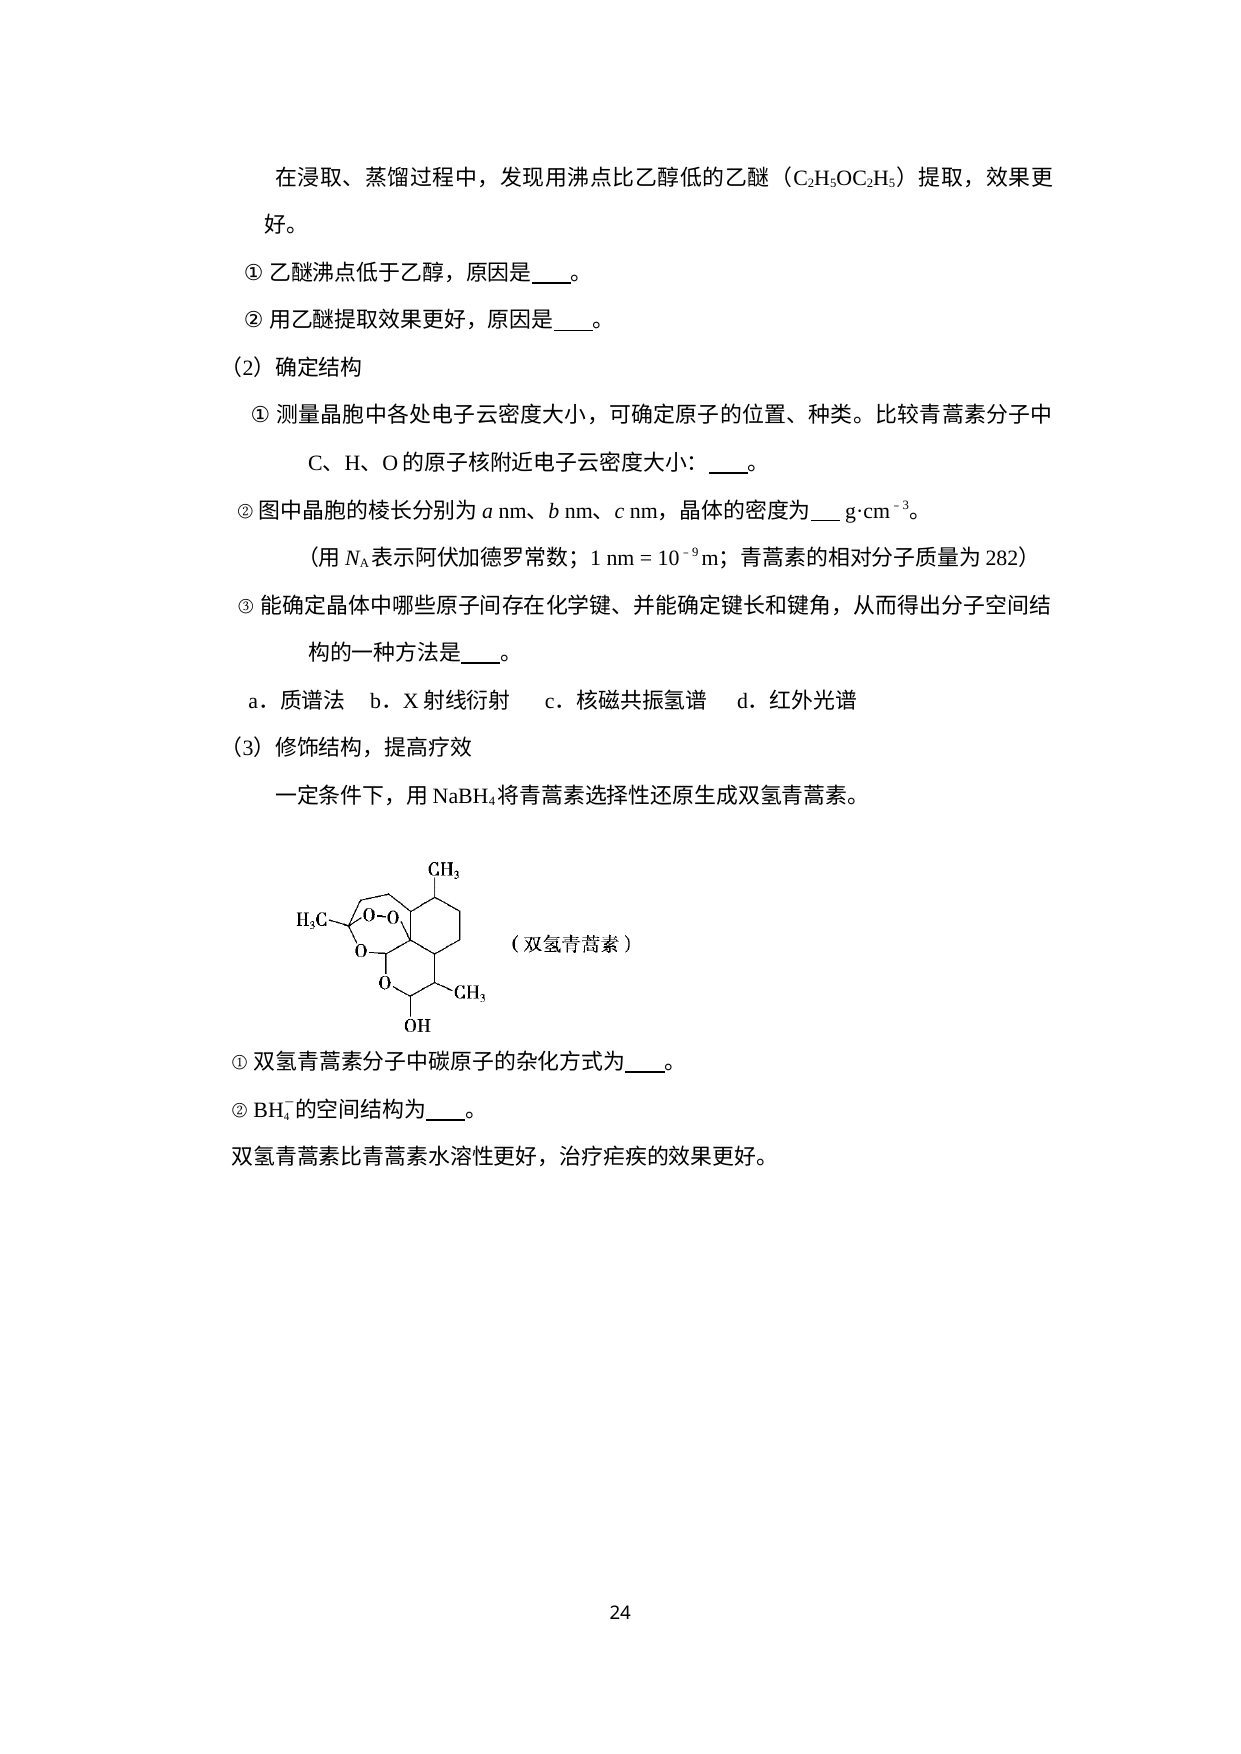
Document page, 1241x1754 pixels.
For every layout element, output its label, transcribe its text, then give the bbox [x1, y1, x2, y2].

text （3）修饰结构，提高疗效 [220, 730, 1053, 762]
text ② 用乙醚提取效果更好，原因是 。 [187, 302, 1053, 334]
text ① 测量晶胞中各处电子云密度大小，可确定原子的位置、种类。比较青蒿素分子中C、H、O的原子核附近电子云密度大小： 。 [220, 397, 1053, 477]
text ① 双氢青蒿素分子中碳原子的杂化方式为 。 [187, 1044, 1053, 1076]
text （2）确定结构 [220, 350, 1053, 382]
text （用NA表示阿伏加德罗常数；1 nm = 10﹣9 m；青蒿素的相对分子质量为282） [187, 540, 1053, 572]
text 在浸取、蒸馏过程中，发现用沸点比乙醇低的乙醚（C2H5OC2H5）提取，效果更好。 [264, 160, 1053, 239]
text a．质谱法 b．X射线衍射 c．核磁共振氢谱 d．红外光谱 [187, 683, 1053, 714]
text ① 乙醚沸点低于乙醇，原因是 。 [187, 255, 1053, 287]
text ③ 能确定晶体中哪些原子间存在化学键、并能确定键长和键角，从而得出分子空间结构的一种方法是 。 [198, 588, 1053, 667]
text ② 图中晶胞的棱长分别为a nm、b nm、c nm，晶体的密度为 g·cm﹣3。 [198, 493, 1053, 524]
text 双氢青蒿素比青蒿素水溶性更好，治疗疟疾的效果更好。 [187, 1139, 1053, 1171]
text ② BH－4的空间结构为 。 [187, 1092, 1053, 1123]
text 一定条件下，用NaBH4将青蒿素选择性还原生成双氢青蒿素。 [187, 778, 1053, 809]
picture [296, 862, 630, 1032]
